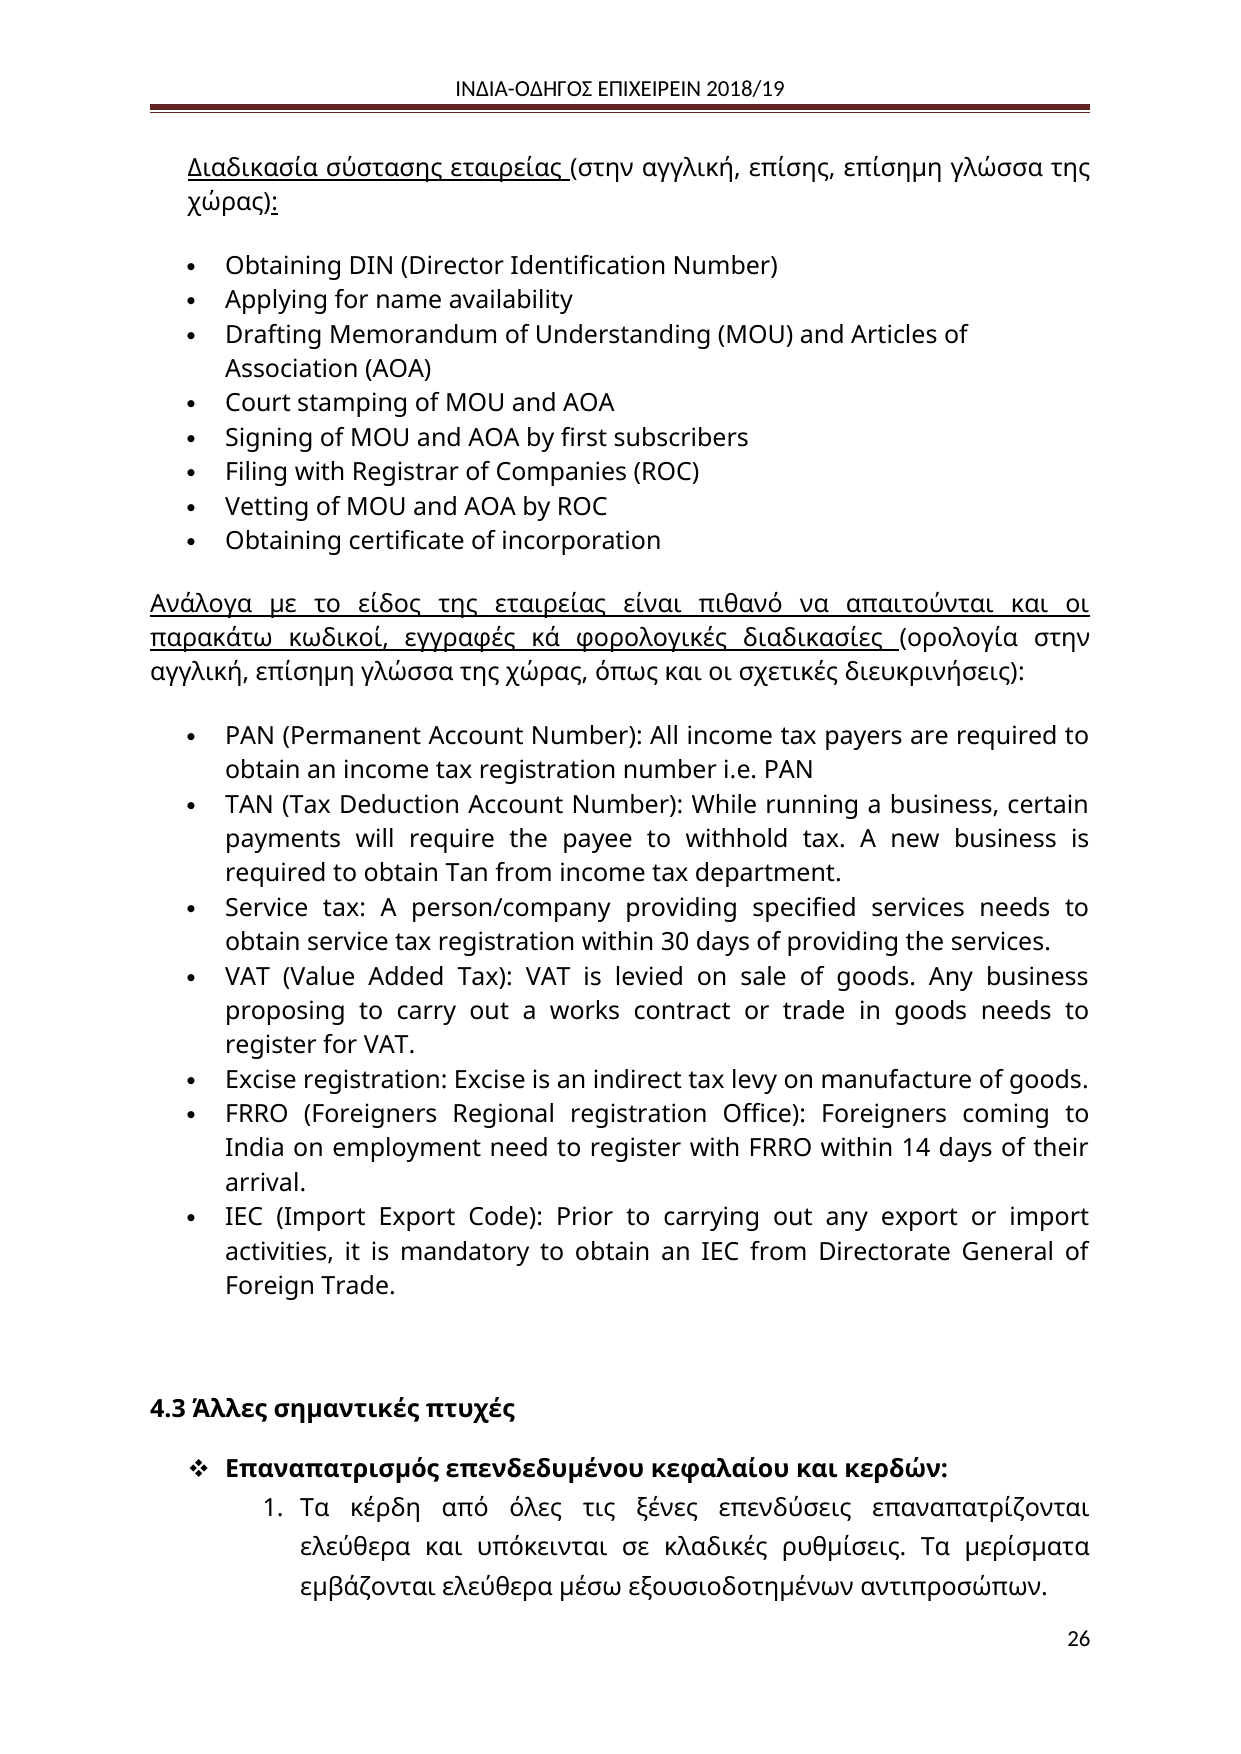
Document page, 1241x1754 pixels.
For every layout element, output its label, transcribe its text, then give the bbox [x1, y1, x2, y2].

list IEC (Import Export Code): Prior to carrying out any export or import activities, it is mandatory to obtain an IEC from Directorate General of Foreign Trade. [187, 1198, 1090, 1302]
list Obtaining DIN (Director Identification Number) [187, 247, 1090, 282]
list VAT (Value Added Tax): VAT is levied on sale of goods. Any business proposing to carry out a works contract or trade in goods needs to register for VAT. [187, 958, 1090, 1061]
text 4.3 Άλλες σημαντικές πτυχές [150, 1391, 1090, 1425]
list PAN (Permanent Account Number): All income tax payers are required to obtain an income tax registration number i.e. PAN [187, 717, 1090, 786]
text Ανάλογα με το είδος της εταιρείας είναι πιθανό να απαιτούνται και οι παρακάτω κωδικοί, εγγραφές κά φορολογικές διαδικασίες (ορολογία στην αγγλική, επίσημη γλώσσα της χώρας, όπως και οι σχετικές διευκρινήσεις): [150, 617, 1090, 688]
text Διαδικασία σύστασης εταιρείας (στην αγγλική, επίσης, επίσημη γλώσσα της χώρας): [187, 150, 1090, 218]
list Excise registration: Excise is an indirect tax levy on manufacture of goods. [187, 1061, 1090, 1095]
list Τα κέρδη από όλες τις ξένες επενδύσεις επαναπατρίζονται ελεύθερα και υπόκεινται σε κλαδικές ρυθμίσεις. Τα μερίσματα εμβάζονται ελεύθερα μέσω εξουσιοδοτημένων αντιπροσώπων. [262, 1490, 1090, 1602]
list Applying for name availability [187, 282, 1090, 316]
text Ανάλογα με το είδος της εταιρείας είναι πιθανό να απαιτούνται και οι παρακάτω κωδικοί, εγγραφές κά φορολογικές διαδικασίες (ορολογία στην αγγλική, επίσημη γλώσσα της χώρας, όπως και οι σχετικές διευκρινήσεις): [150, 586, 1090, 615]
list Drafting Memorandum of Understanding (MOU) and Articles of Association (AOA) [187, 316, 1090, 385]
list TAN (Tax Deduction Account Number): While running a business, certain payments will require the payee to withhold tax. A new business is required to obtain Tan from income tax department. [187, 786, 1090, 889]
list Service tax: A person/company providing specified services needs to obtain service tax registration within 30 days of providing the services. [187, 889, 1090, 958]
list Court stamping of MOU and AOA [187, 385, 1090, 419]
list Signing of MOU and AOA by first subscribers [187, 419, 1090, 453]
list Επαναπατρισμός επενδεδυμένου κεφαλαίου και κερδών: [187, 1451, 1090, 1485]
list Filing with Registrar of Companies (ROC) [187, 453, 1090, 488]
list Obtaining certificate of incorporation [187, 522, 1090, 557]
list Vetting of MOU and AOA by ROC [187, 488, 1090, 522]
list FRRO (Foreigners Regional registration Office): Foreigners coming to India on employment need to register with FRRO within 14 days of their arrival. [187, 1095, 1090, 1198]
